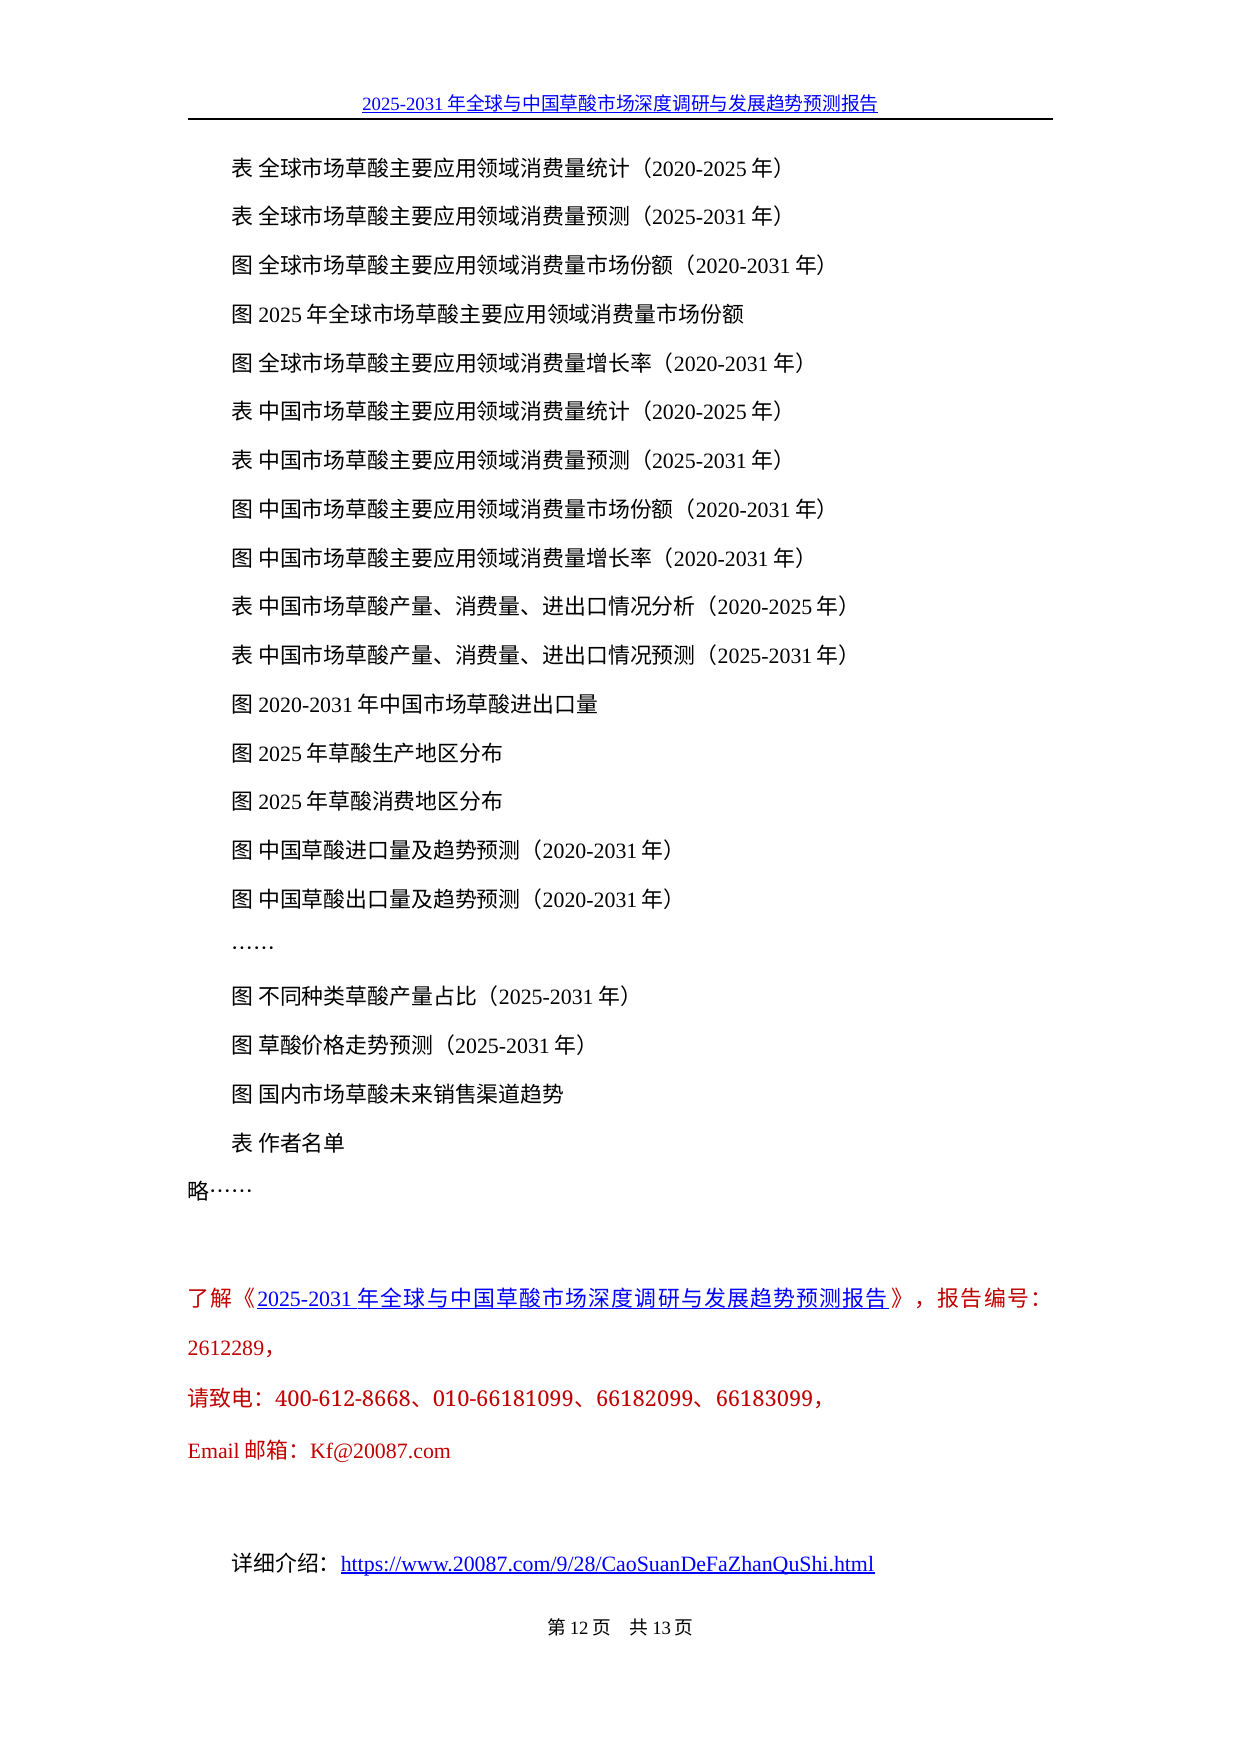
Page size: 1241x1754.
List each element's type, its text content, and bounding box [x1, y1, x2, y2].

text 请致电：400-612-8668、010-66181099、66182099、66183099， [187, 1381, 1053, 1413]
text Email邮箱：Kf@20087.com [187, 1432, 1053, 1465]
text 详细介绍：https://www.20087.com/9/28/CaoSuanDeFaZhanQuShi.html [187, 1545, 1053, 1578]
text 了解《2025-2031年全球与中国草酸市场深度调研与发展趋势预测报告》，报告编号：2612289， [187, 1280, 1053, 1362]
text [187, 150, 1053, 1206]
